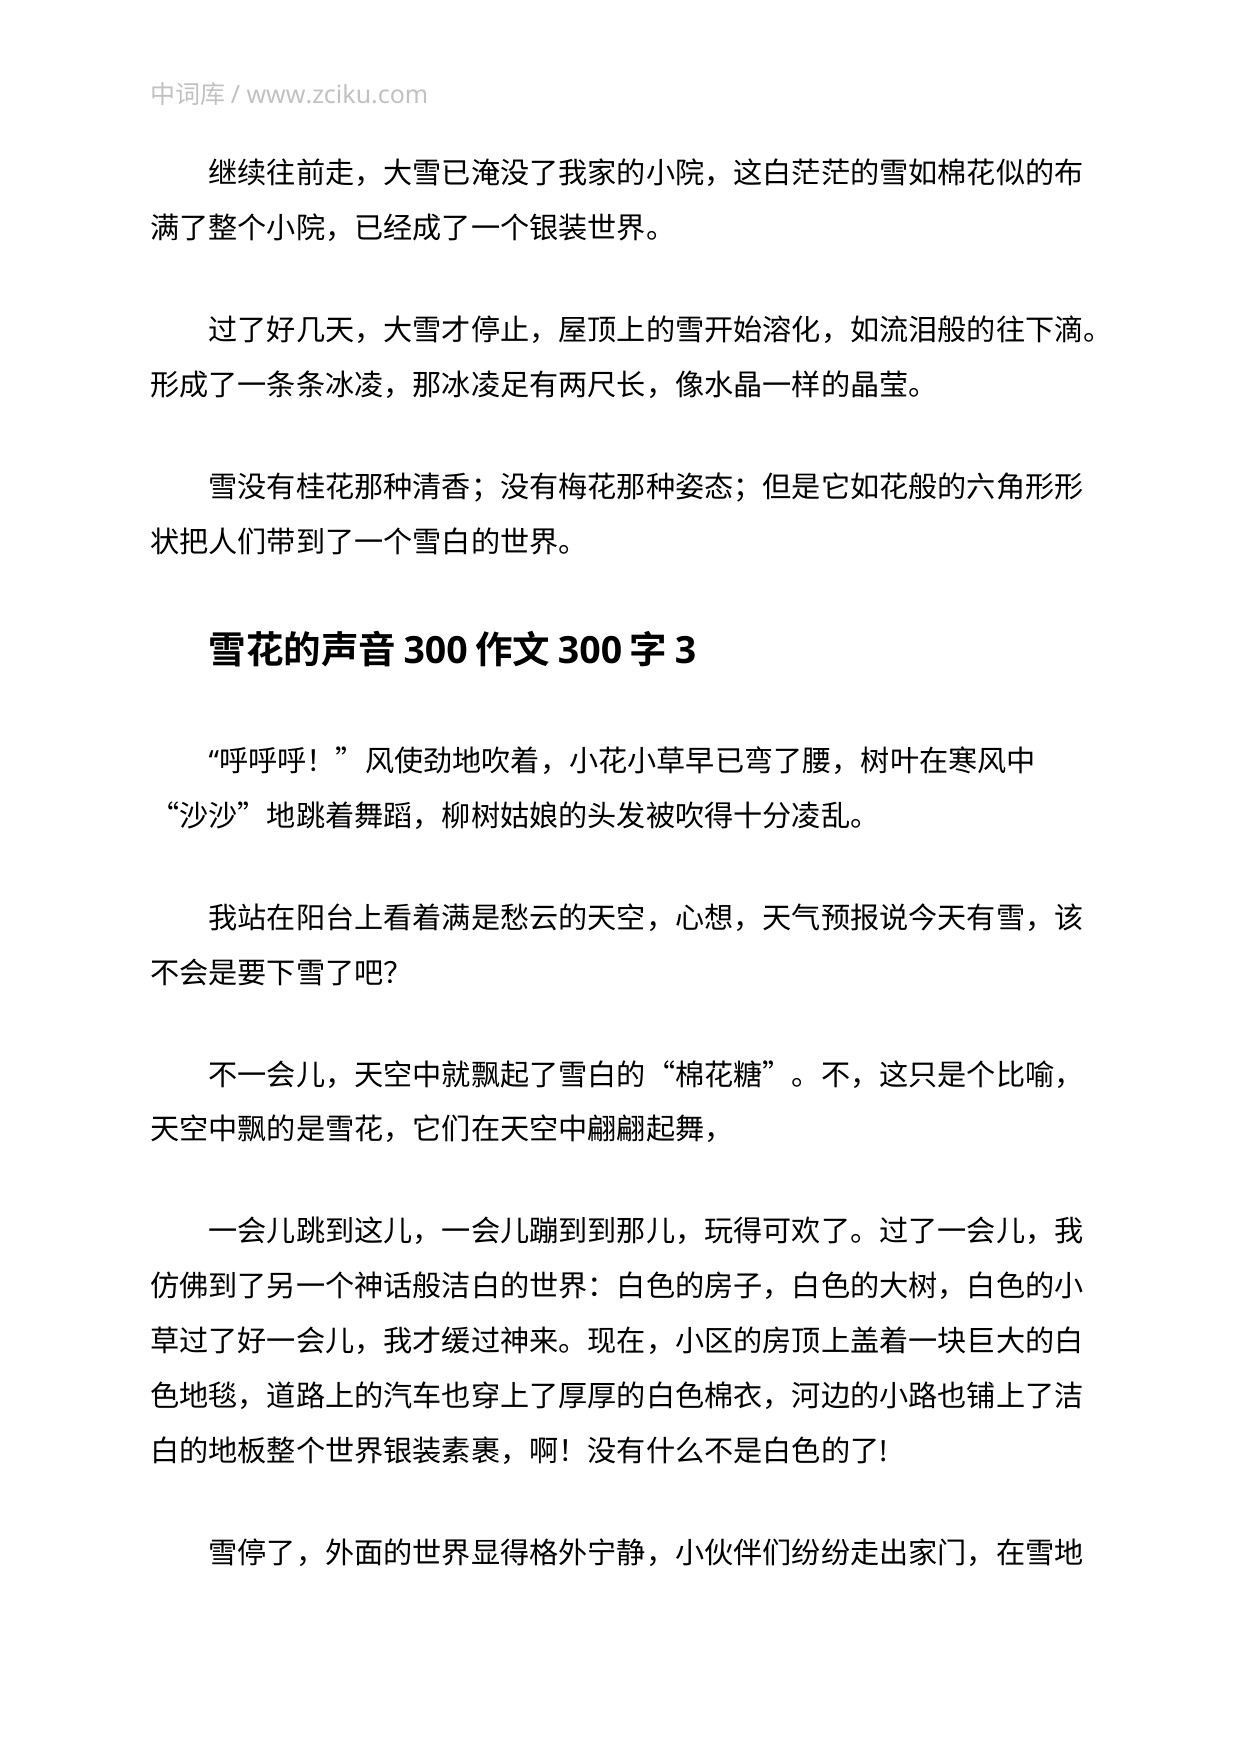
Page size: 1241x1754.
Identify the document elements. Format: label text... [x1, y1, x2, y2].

text “呼呼呼！”风使劲地吹着，小花小草早已弯了腰，树叶在寒风中“沙沙”地跳着舞蹈，柳树姑娘的头发被吹得十分凌乱。 [150, 738, 1090, 835]
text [150, 1529, 1090, 1572]
text 雪花的声音300作文300字3 [150, 620, 1090, 674]
text 过了好几天，大雪才停止，屋顶上的雪开始溶化，如流泪般的往下滴。形成了一条条冰凌，那冰凌足有两尺长，像水晶一样的晶莹。 [150, 307, 1090, 404]
text 一会儿跳到这儿，一会儿蹦到到那儿，玩得可欢了。过了一会儿，我仿佛到了另一个神话般洁白的世界：白色的房子，白色的大树，白色的小草过了好一会儿，我才缓过神来。现在，小区的房顶上盖着一块巨大的白色地毯，道路上的汽车也穿上了厚厚的白色棉衣，河边的小路也铺上了洁白的地板整个世界银装素裹，啊！没有什么不是白色的了! [150, 1208, 1090, 1470]
text 不一会儿，天空中就飘起了雪白的“棉花糖”。不，这只是个比喻，天空中飘的是雪花，它们在天空中翩翩起舞， [150, 1051, 1090, 1148]
text 我站在阳台上看着满是愁云的天空，心想，天气预报说今天有雪，该不会是要下雪了吧？ [150, 894, 1090, 992]
text 雪没有桂花那种清香；没有梅花那种姿态；但是它如花般的六角形形状把人们带到了一个雪白的世界。 [150, 463, 1090, 561]
text 继续往前走，大雪已淹没了我家的小院，这白茫茫的雪如棉花似的布满了整个小院，已经成了一个银装世界。 [150, 150, 1090, 247]
